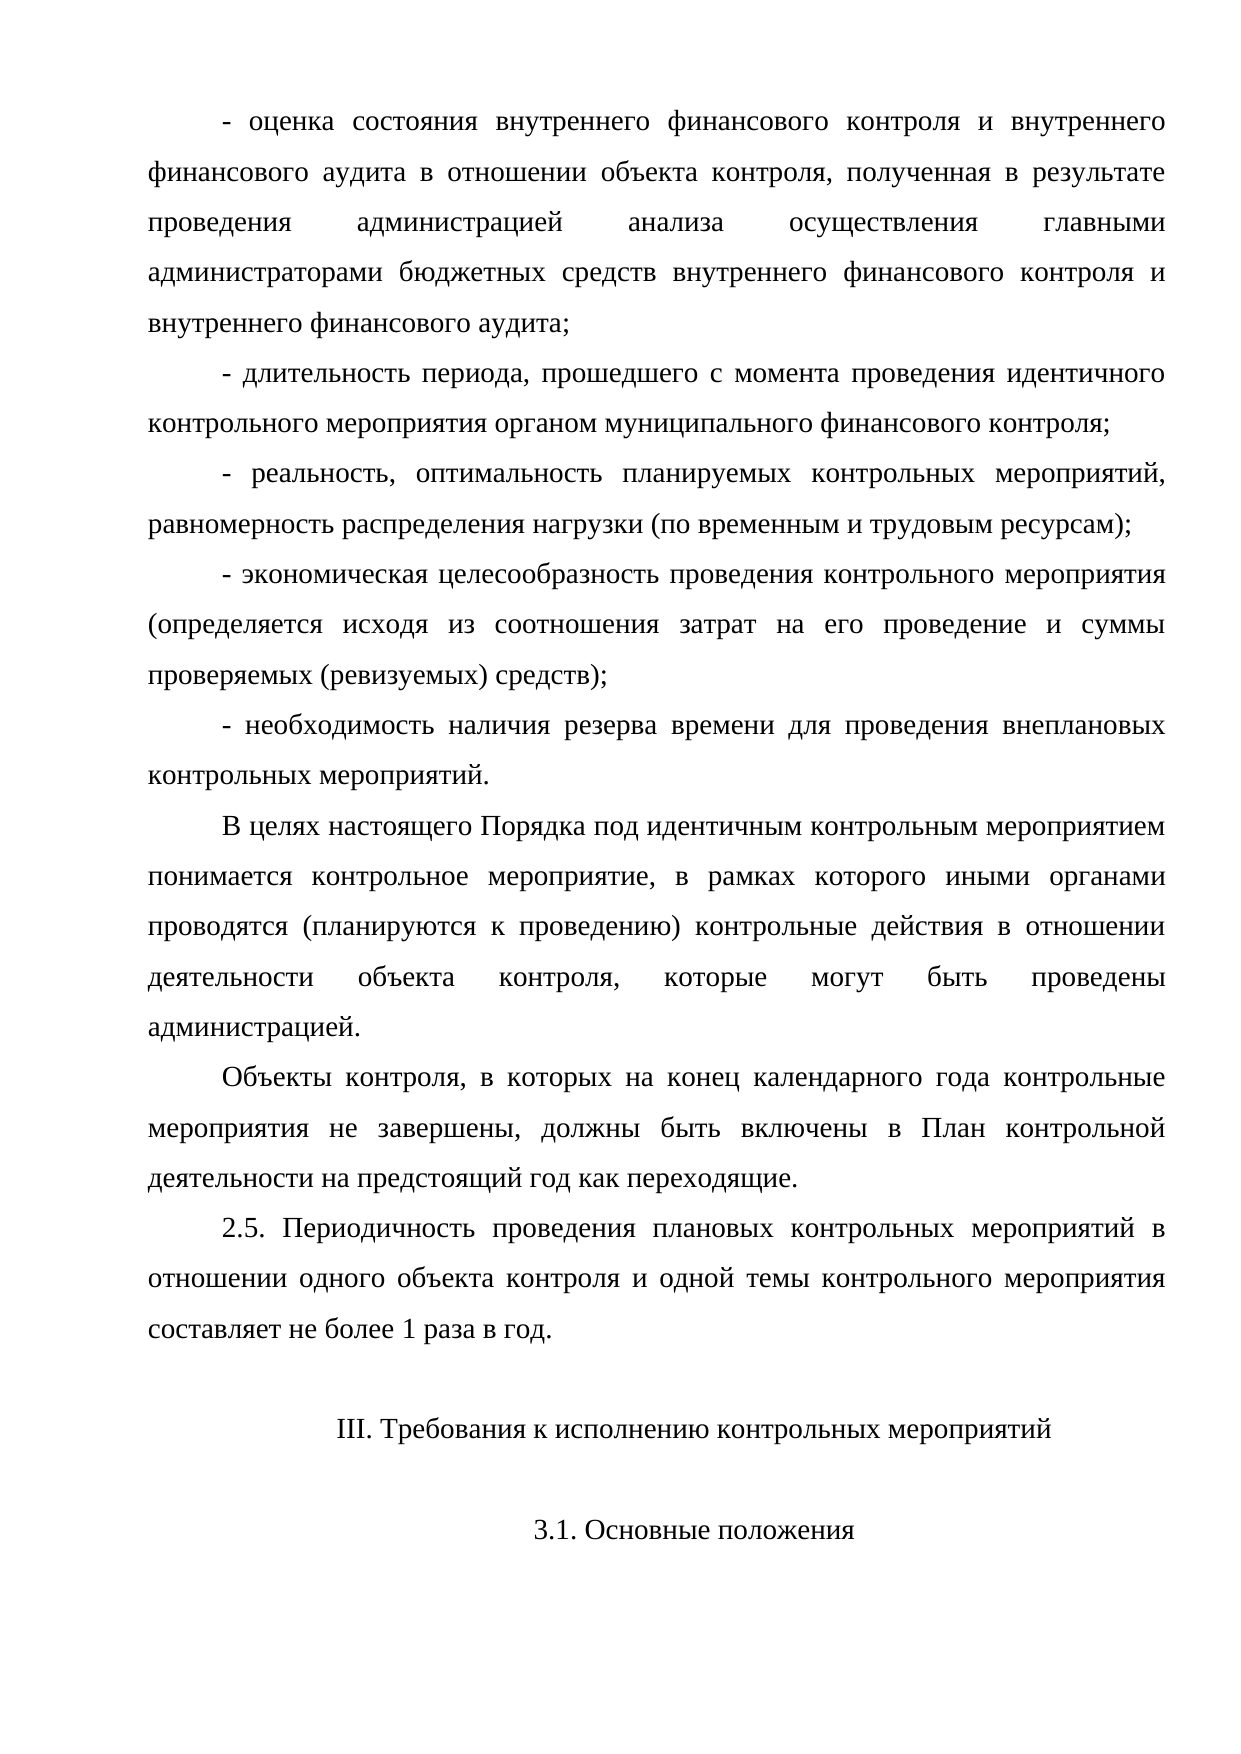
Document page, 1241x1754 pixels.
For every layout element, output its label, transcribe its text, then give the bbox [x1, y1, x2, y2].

text 2.5. Периодичность проведения плановых контрольных мероприятий в отношении одного объекта контроля и одной темы контрольного мероприятия составляет не более 1 раза в год. [148, 1210, 1167, 1344]
text Объекты контроля, в которых на конец календарного года контрольные мероприятия не завершены, должны быть включены в План контрольной деятельности на предстоящий год как переходящие. [148, 1059, 1167, 1193]
text III. Требования к исполнению контрольных мероприятий [148, 1412, 1167, 1445]
text - длительность периода, прошедшего с момента проведения идентичного контрольного мероприятия органом муниципального финансового контроля; [148, 355, 1167, 439]
text - необходимость наличия резерва времени для проведения внеплановых контрольных мероприятий. [148, 707, 1167, 791]
text - реальность, оптимальность планируемых контрольных мероприятий, равномерность распределения нагрузки (по временным и трудовым ресурсам); [148, 456, 1167, 539]
text - оценка состояния внутреннего финансового контроля и внутреннего финансового аудита в отношении объекта контроля, полученная в результате проведения администрацией анализа осуществления главными администраторами бюджетных средств внутреннего финансового контроля и внутреннего финансового аудита; [148, 103, 1167, 338]
text - экономическая целесообразность проведения контрольного мероприятия (определяется исходя из соотношения затрат на его проведение и суммы проверяемых (ревизуемых) средств); [148, 556, 1167, 690]
text В целях настоящего Порядка под идентичным контрольным мероприятием понимается контрольное мероприятие, в рамках которого иными органами проводятся (планируются к проведению) контрольные действия в отношении деятельности объекта контроля, которые могут быть проведены администрацией. [148, 808, 1167, 1043]
text 3.1. Основные положения [148, 1512, 1167, 1546]
